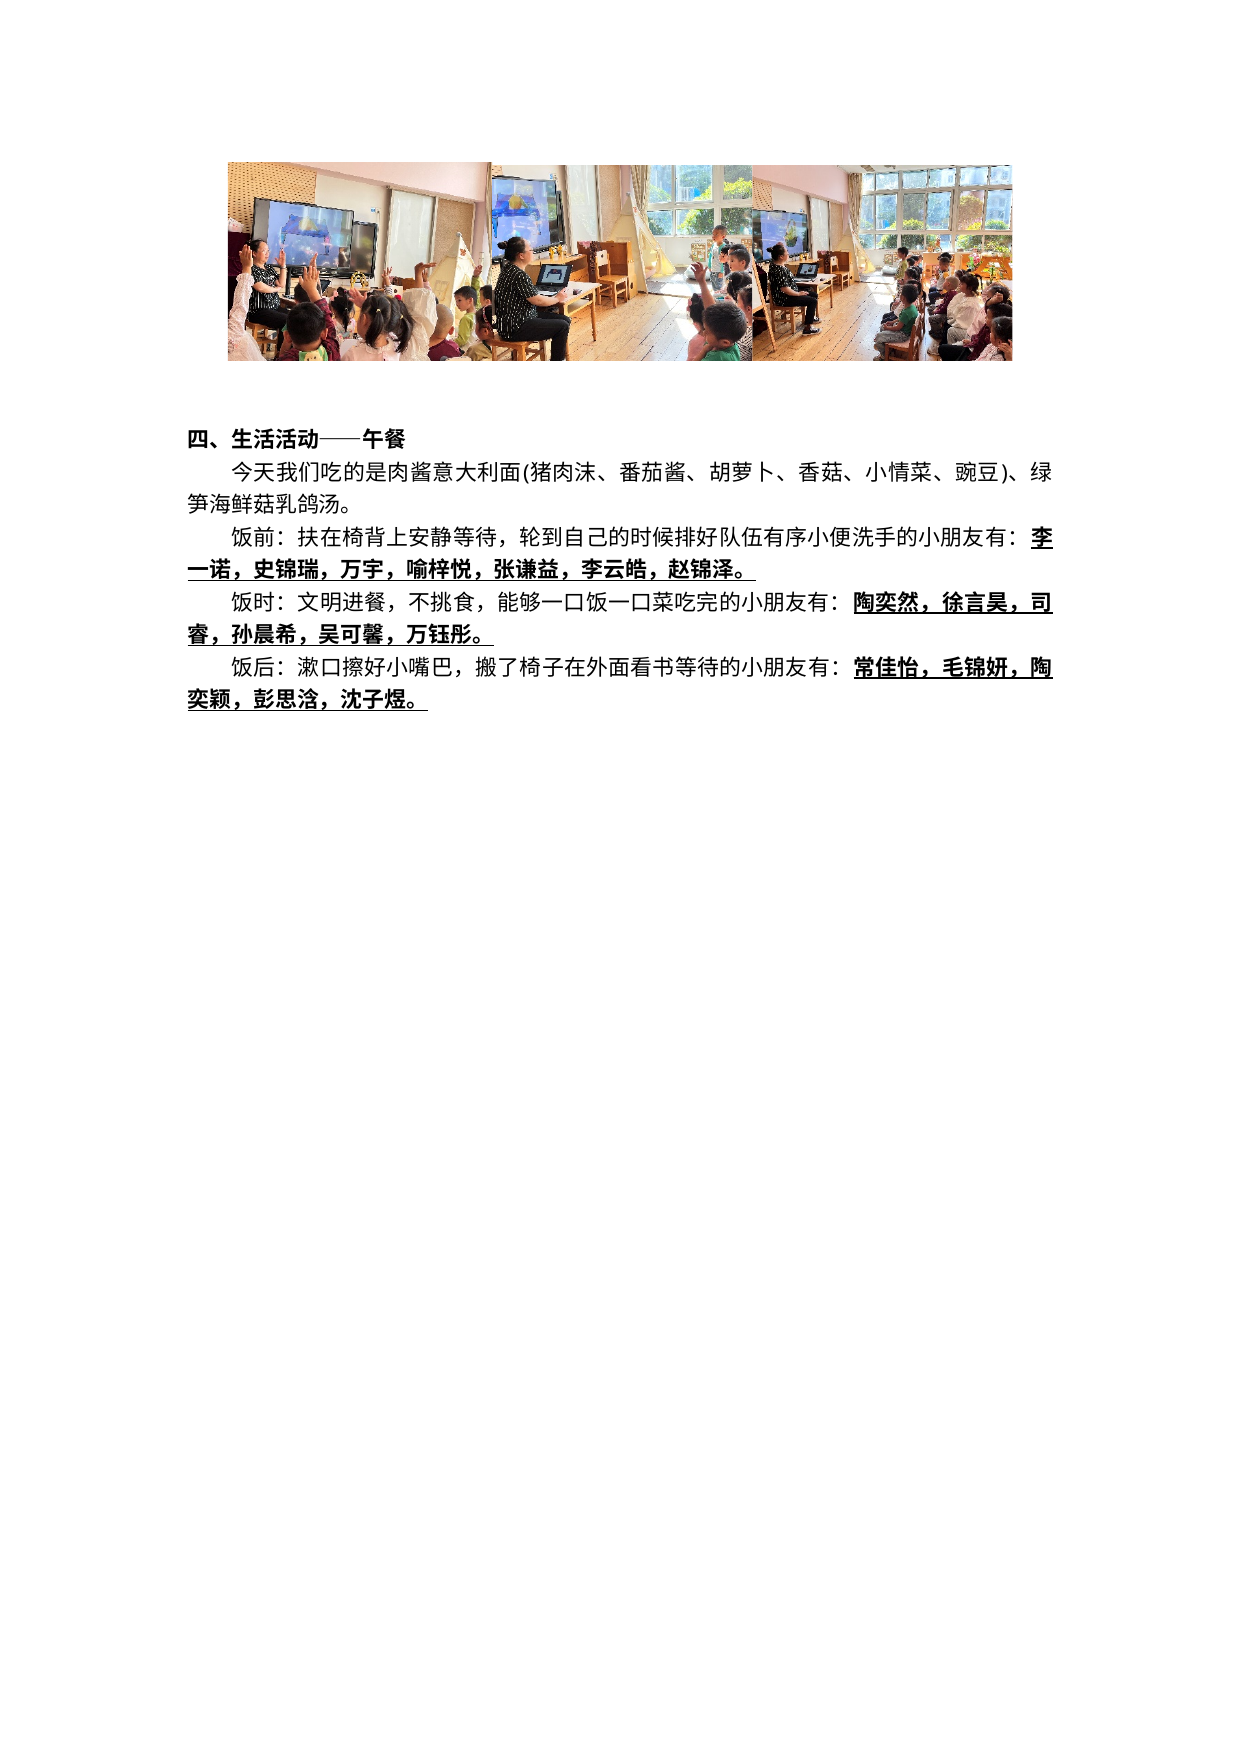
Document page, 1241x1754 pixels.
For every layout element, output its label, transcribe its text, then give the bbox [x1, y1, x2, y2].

text 饭后：漱口擦好小嘴巴，搬了椅子在外面看书等待的小朋友有：常佳怡，毛锦妍，陶奕颖，彭思浛，沈子煜。 [187, 649, 1053, 714]
text 饭前：扶在椅背上安静等待，轮到自己的时候排好队伍有序小便洗手的小朋友有：李一诺，史锦瑞，万宇，喻梓悦，张谦益，李云皓，赵锦泽。 [187, 519, 1053, 584]
picture [227, 162, 1013, 361]
text 饭时：文明进餐，不挑食，能够一口饭一口菜吃完的小朋友有：陶奕然，徐言昊，司睿，孙晨希，吴可馨，万钰彤。 [187, 584, 1053, 649]
text 四、生活活动——午餐 [187, 422, 1053, 454]
text 今天我们吃的是肉酱意大利面(猪肉沫、番茄酱、胡萝卜、香菇、小情菜、豌豆)、绿笋海鲜菇乳鸽汤。 [187, 454, 1053, 519]
